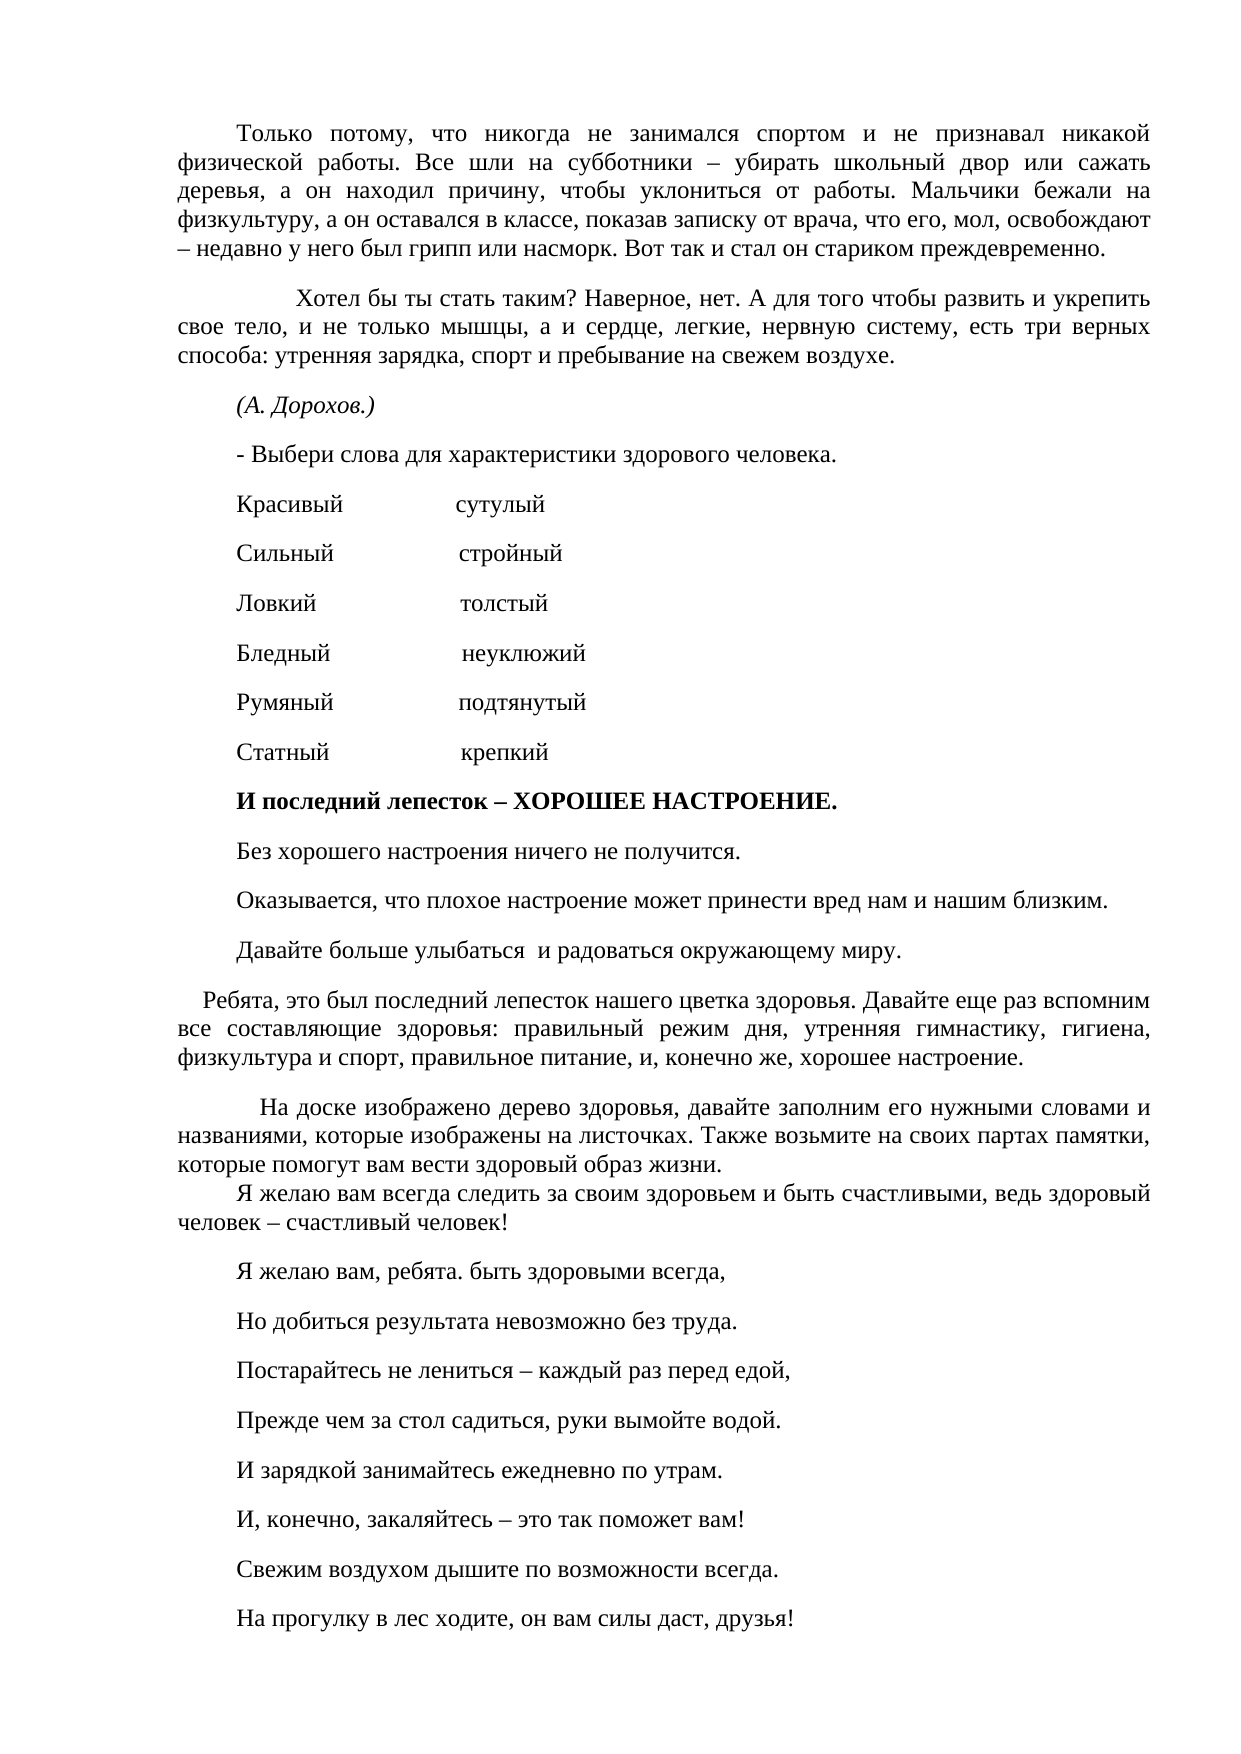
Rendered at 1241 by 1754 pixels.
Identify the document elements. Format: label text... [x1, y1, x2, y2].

text Я желаю вам всегда следить за своим здоровьем и быть счастливыми, ведь здоровый человек – счастливый человек! [177, 1178, 1152, 1236]
text Свежим воздухом дышите по возможности всегда. [177, 1554, 1152, 1583]
text Ловкий толстый [177, 588, 1152, 617]
text На прогулку в лес ходите, он вам силы даст, друзья! [177, 1603, 1152, 1632]
text Прежде чем за стол садиться, руки вымойте водой. [177, 1405, 1152, 1434]
text Хотел бы ты стать таким? Наверное, нет. А для того чтобы развить и укрепить свое тело, и не только мышцы, а и сердце, легкие, нервную систему, есть три верных способа: утренняя зарядка, спорт и пребывание на свежем воздухе. [177, 283, 1152, 369]
text Ребята, это был последний лепесток нашего цветка здоровья. Давайте еще раз вспомним все составляющие здоровья: правильный режим дня, утренняя гимнастику, гигиена, физкультура и спорт, правильное питание, и, конечно же, хорошее настроение. [177, 985, 1152, 1071]
text - Выбери слова для характеристики здорового человека. [177, 439, 1152, 468]
text Сильный стройный [177, 538, 1152, 567]
text Давайте больше улыбаться и радоваться окружающему миру. [177, 935, 1152, 964]
text Без хорошего настроения ничего не получится. [177, 836, 1152, 865]
text Бледный неуклюжий [177, 638, 1152, 666]
text Но добиться результата невозможно без труда. [177, 1306, 1152, 1335]
text Только потому, что никогда не занимался спортом и не признавал никакой физической работы. Все шли на субботники – убирать школьный двор или сажать деревья, а он находил причину, чтобы уклониться от работы. Мальчики бежали на физкультуру, а он оставался в классе, показав записку от врача, что его, мол, освобождают – недавно у него был грипп или насморк. Вот так и стал он стариком преждевременно. [177, 118, 1152, 262]
text На доске изображено дерево здоровья, давайте заполним его нужными словами и названиями, которые изображены на листочках. Также возьмите на своих партах памятки, которые помогут вам вести здоровый образ жизни. [177, 1092, 1152, 1178]
text И, конечно, закаляйтесь – это так поможет вам! [177, 1504, 1152, 1533]
text Постарайтесь не лениться – каждый раз перед едой, [177, 1356, 1152, 1384]
text Статный крепкий [177, 737, 1152, 766]
text Оказывается, что плохое настроение может принести вред нам и нашим близким. [177, 886, 1152, 914]
text (А. Дорохов.) [177, 390, 1152, 418]
text И зарядкой занимайтесь ежедневно по утрам. [177, 1455, 1152, 1483]
text Я желаю вам, ребята. быть здоровыми всегда, [177, 1256, 1152, 1285]
text И последний лепесток – ХОРОШЕЕ НАСТРОЕНИЕ. [177, 786, 1152, 815]
text Красивый сутулый [177, 489, 1152, 518]
text Румяный подтянутый [177, 687, 1152, 716]
